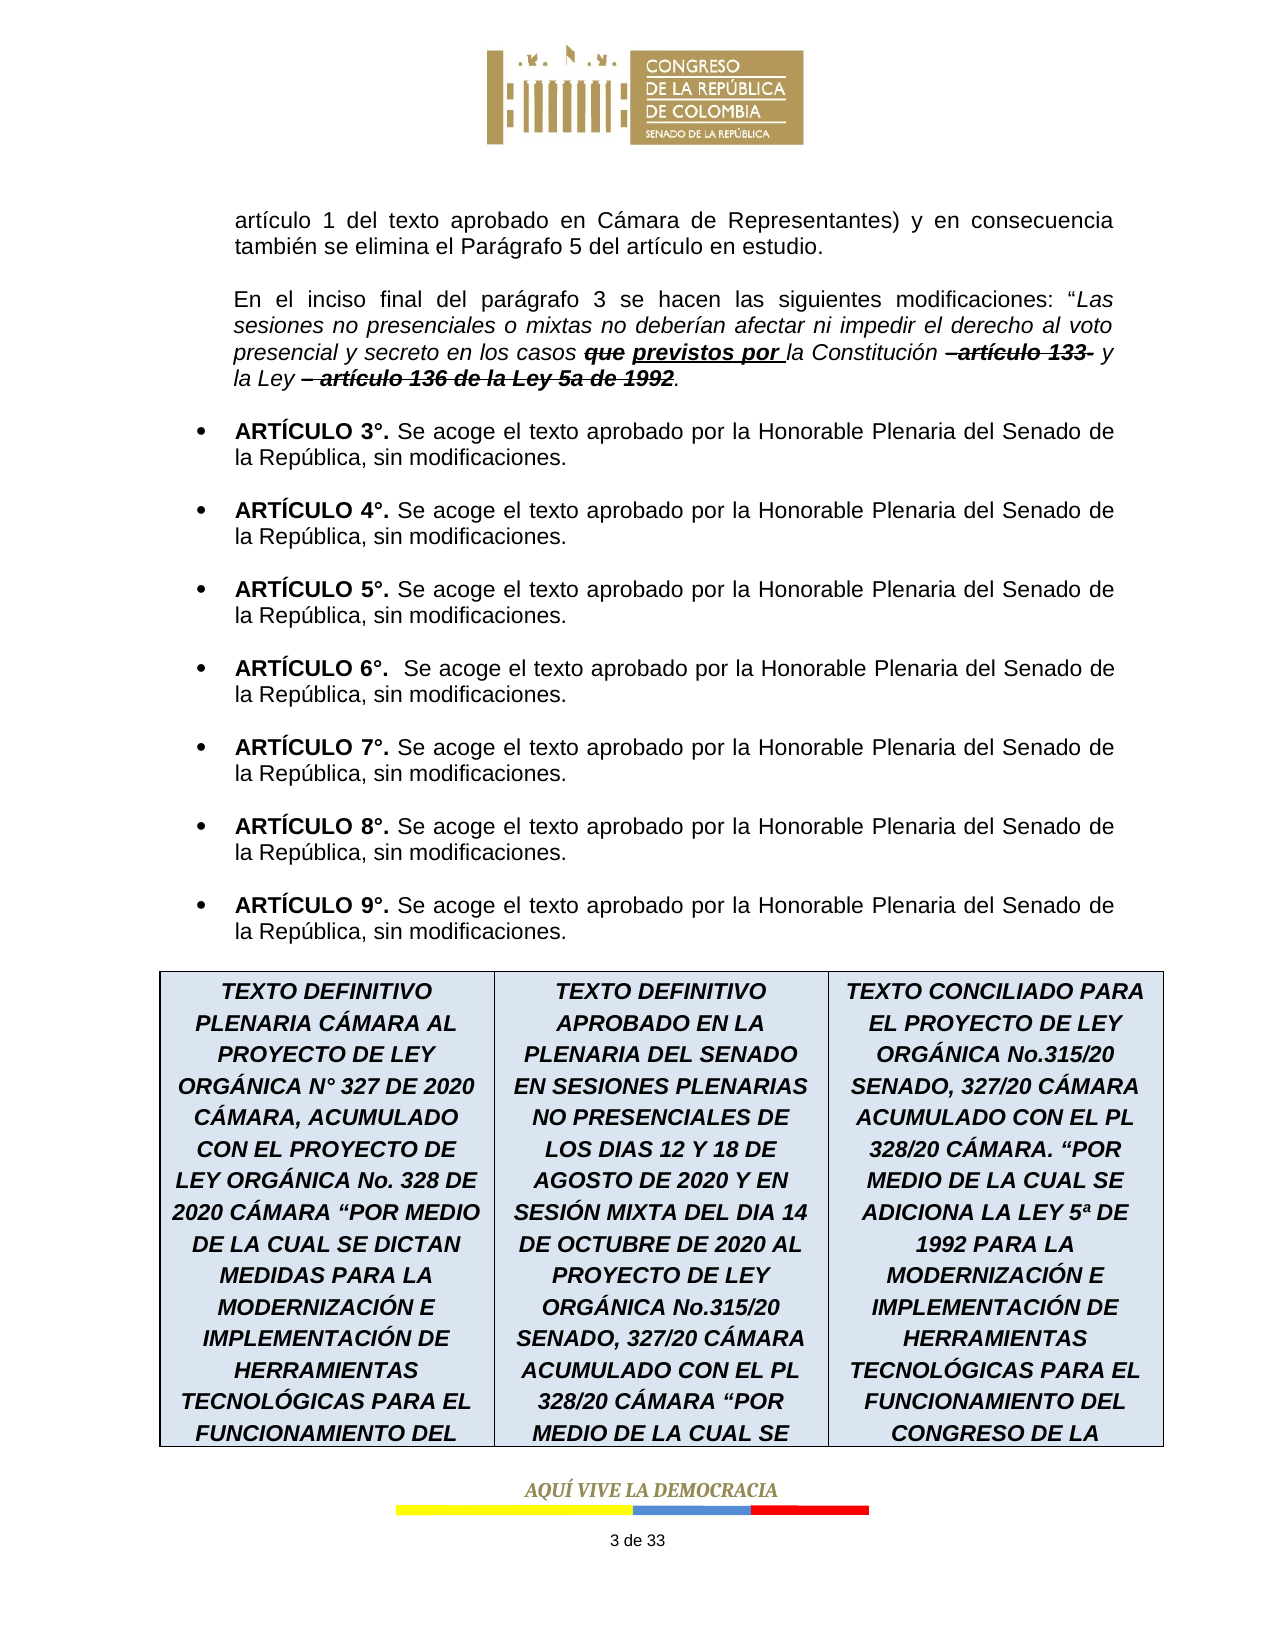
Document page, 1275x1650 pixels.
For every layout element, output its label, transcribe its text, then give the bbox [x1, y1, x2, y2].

list ARTÍCULO 9°. Se acoge el texto aprobado por la Honorable Plenaria del Senado de la República, sin modificaciones. [197, 892, 1116, 945]
list ARTÍCULO 4°. Se acoge el texto aprobado por la Honorable Plenaria del Senado de la República, sin modificaciones. [197, 497, 1116, 549]
text En el inciso final del parágrafo 3 se hacen las siguientes modificaciones: “Las sesiones no presenciales o mixtas no deberían afectar ni impedir el derecho al voto presencial y secreto en los casos que previstos por la Constitución –artículo 133- y la Ley – artículo 136 de la Ley 5a de 1992. [233, 286, 1116, 391]
picture [479, 39, 810, 156]
list ARTÍCULO 5°. Se acoge el texto aprobado por la Honorable Plenaria del Senado de la República, sin modificaciones. [197, 576, 1116, 628]
list ARTÍCULO 3°. Se acoge el texto aprobado por la Honorable Plenaria del Senado de la República, sin modificaciones. [197, 418, 1116, 470]
list ARTÍCULO 7°. Se acoge el texto aprobado por la Honorable Plenaria del Senado de la República, sin modificaciones. [197, 734, 1116, 787]
list ARTÍCULO 8°. Se acoge el texto aprobado por la Honorable Plenaria del Senado de la República, sin modificaciones. [197, 813, 1116, 866]
list ARTÍCULO 6°. Se acoge el texto aprobado por la Honorable Plenaria del Senado de la República, sin modificaciones. [197, 655, 1116, 707]
